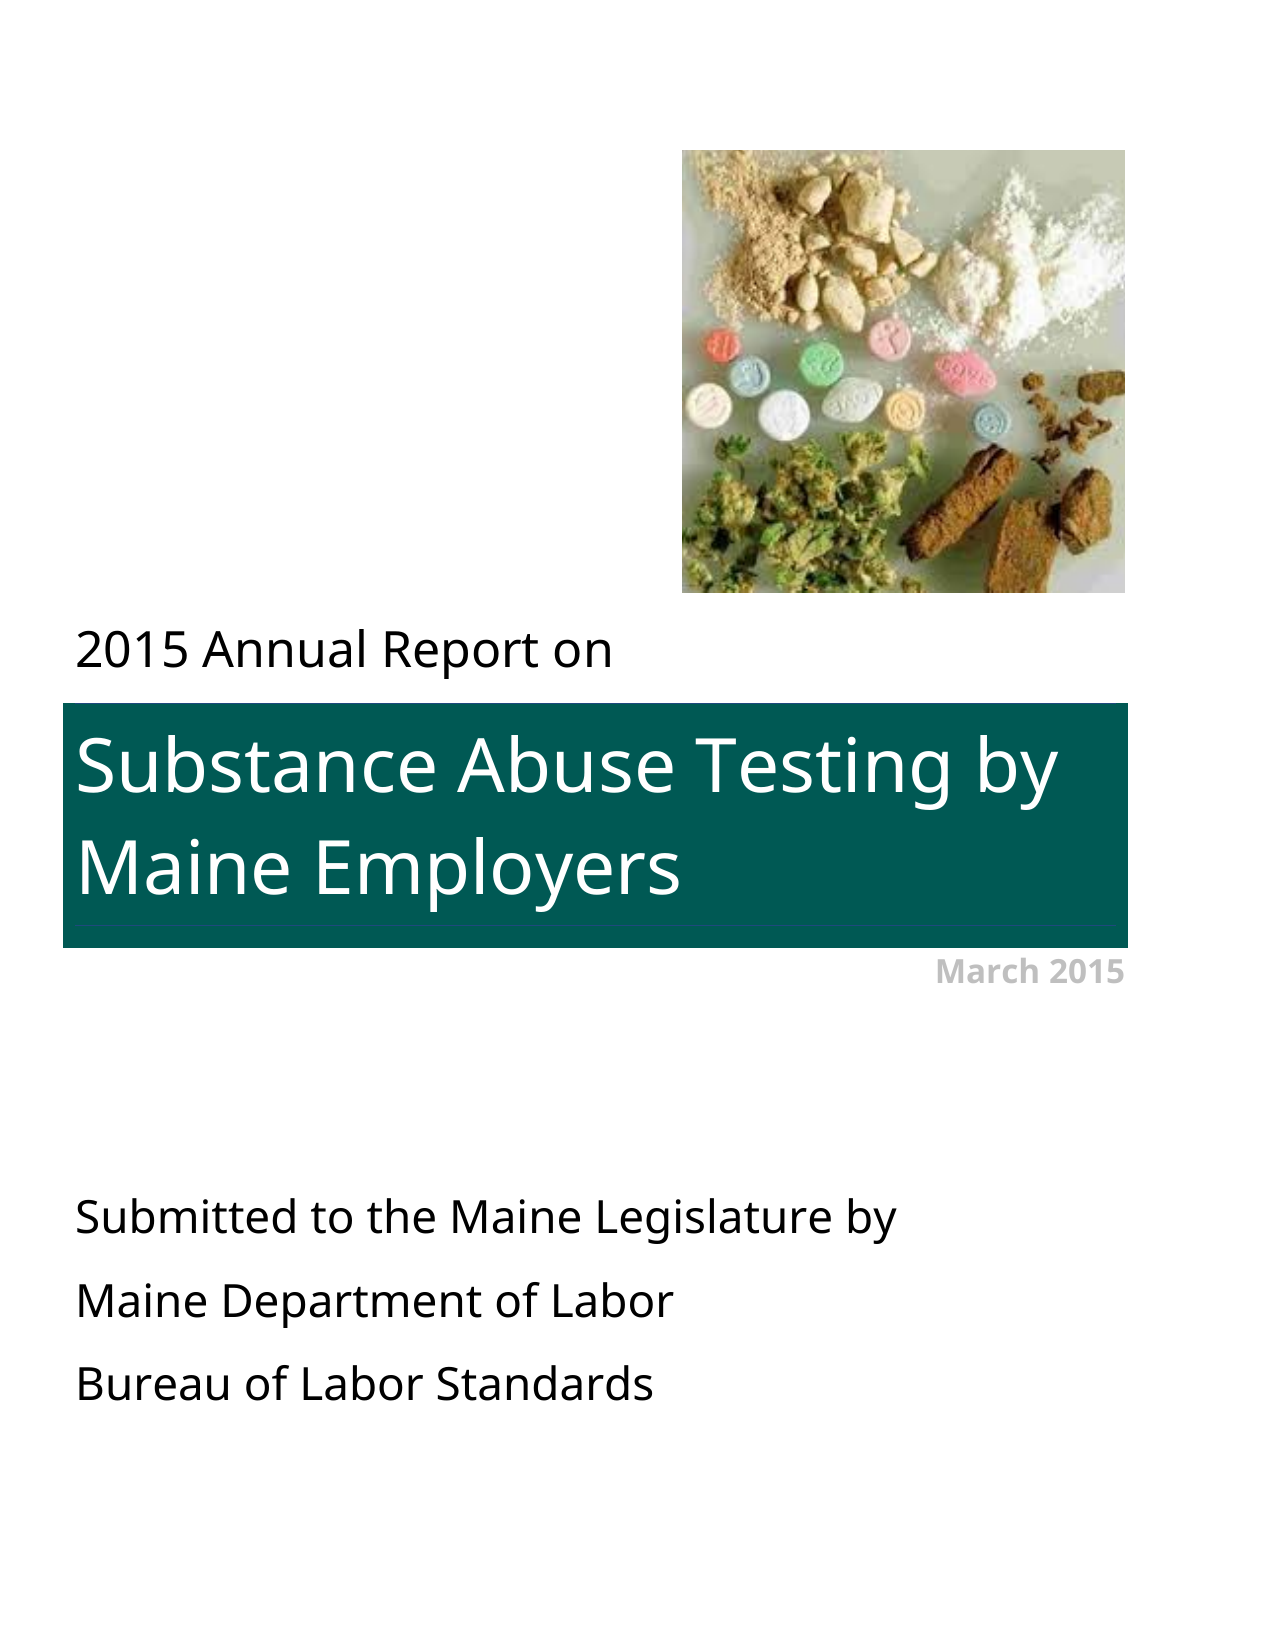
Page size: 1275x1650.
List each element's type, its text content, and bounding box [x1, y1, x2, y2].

text 2015 Annual Report on [75, 614, 1125, 682]
text Submitted to the Maine Legislature by [75, 1185, 1125, 1247]
text March 2015 [75, 948, 1125, 994]
text Bureau of Labor Standards [75, 1351, 1125, 1414]
text Maine Department of Labor [75, 1268, 1125, 1330]
picture [682, 150, 1125, 593]
table_header Substance Abuse Testing by Maine Employers [63, 703, 1128, 948]
